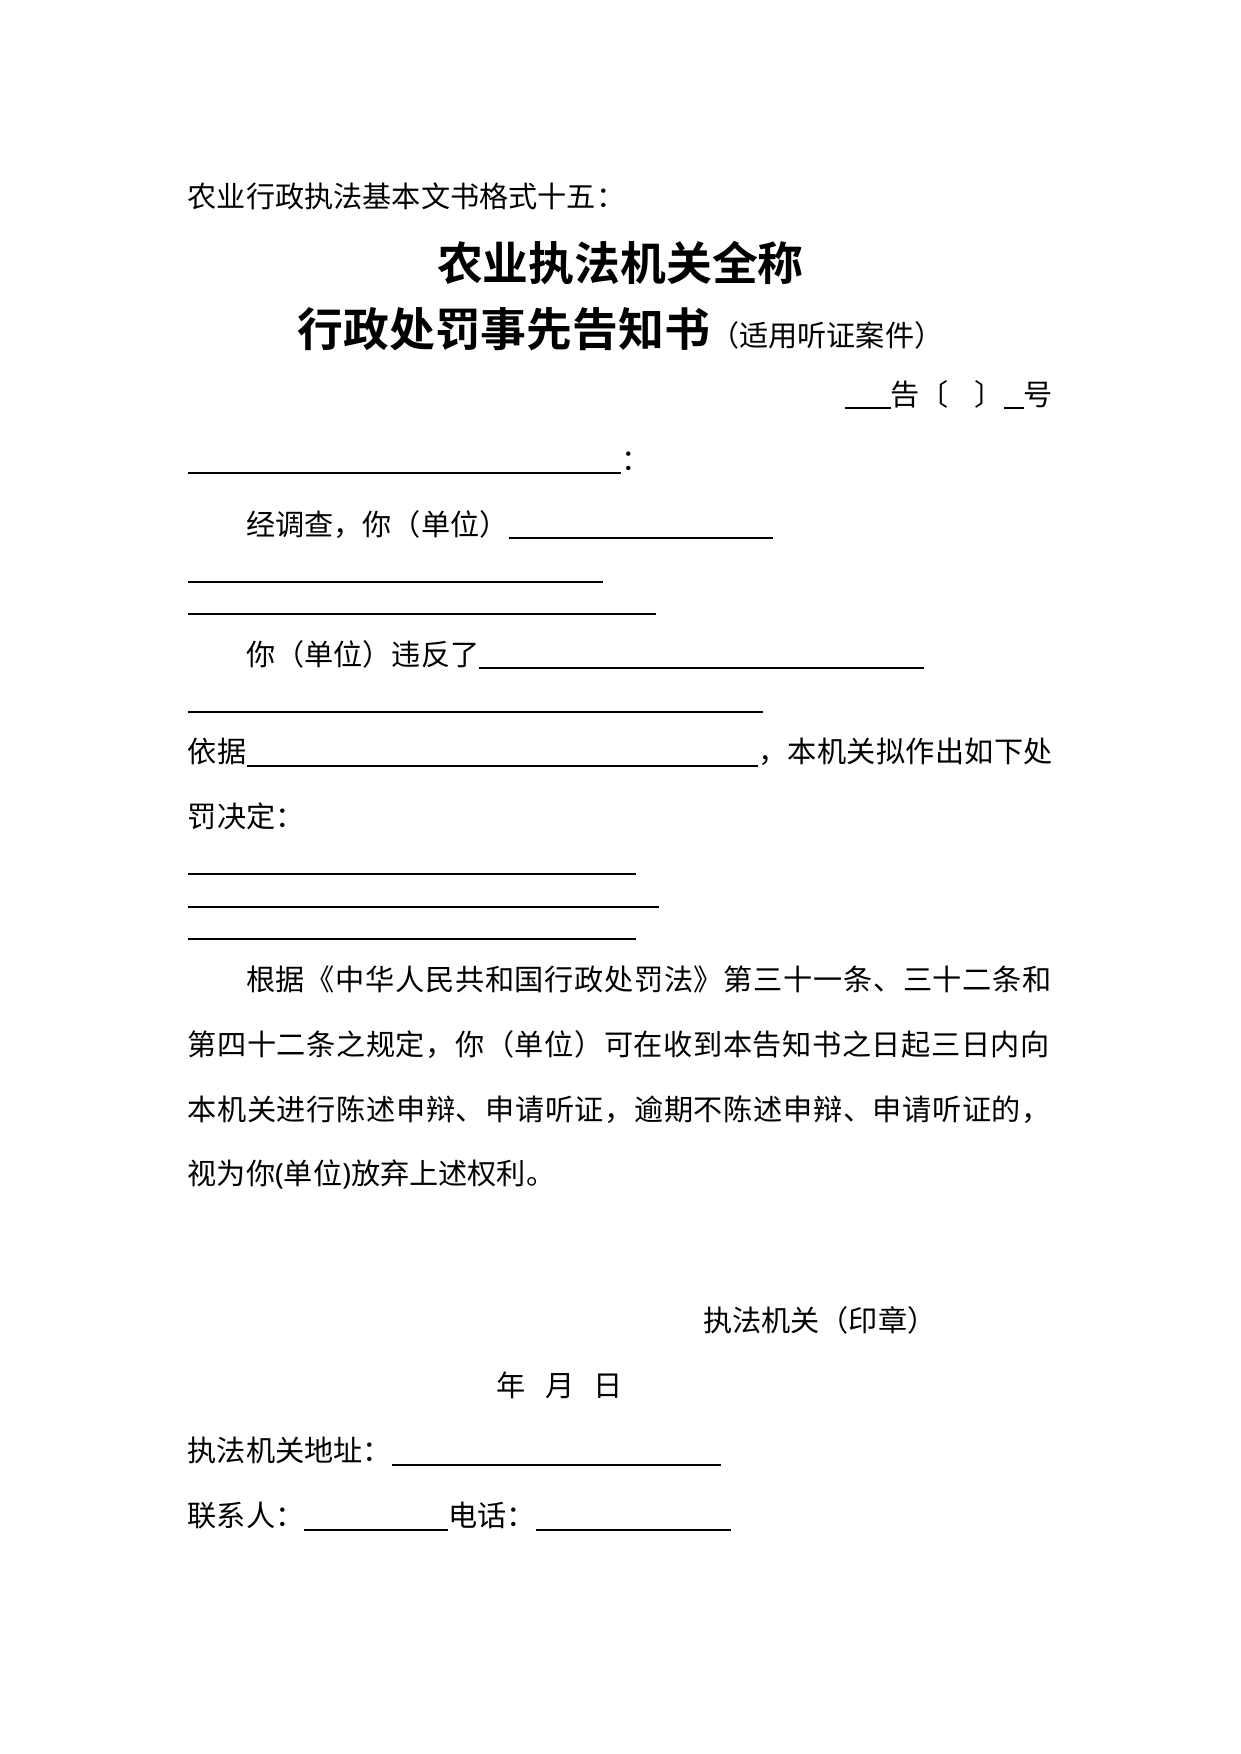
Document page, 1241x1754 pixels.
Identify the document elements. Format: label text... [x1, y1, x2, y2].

text 执法机关地址： [187, 1416, 1053, 1481]
text 你（单位）违反了 [246, 620, 1053, 685]
text 经调查，你（单位） [187, 490, 1053, 555]
text 行政处罚事先告知书（适用听证案件） [187, 293, 1053, 360]
text 执法机关（印章） [187, 1286, 936, 1351]
text 依据 ，本机关拟作出如下处罚决定： [187, 717, 1053, 847]
text 农业行政执法基本文书格式十五： [187, 162, 1053, 227]
text 农业执法机关全称 [187, 227, 1053, 293]
text 联系人： 电话： [187, 1481, 1053, 1546]
text 年 月 日 [187, 1351, 1053, 1416]
text 根据《中华人民共和国行政处罚法》第三十一条、三十二条和第四十二条之规定，你（单位）可在收到本告知书之日起三日内向本机关进行陈述申辩、申请听证，逾期不陈述申辩、申请听证的，视为你(单位)放弃上述权利。 [187, 945, 1053, 1205]
text ： [187, 425, 1053, 490]
text 告〔 〕 号 [187, 360, 1053, 425]
